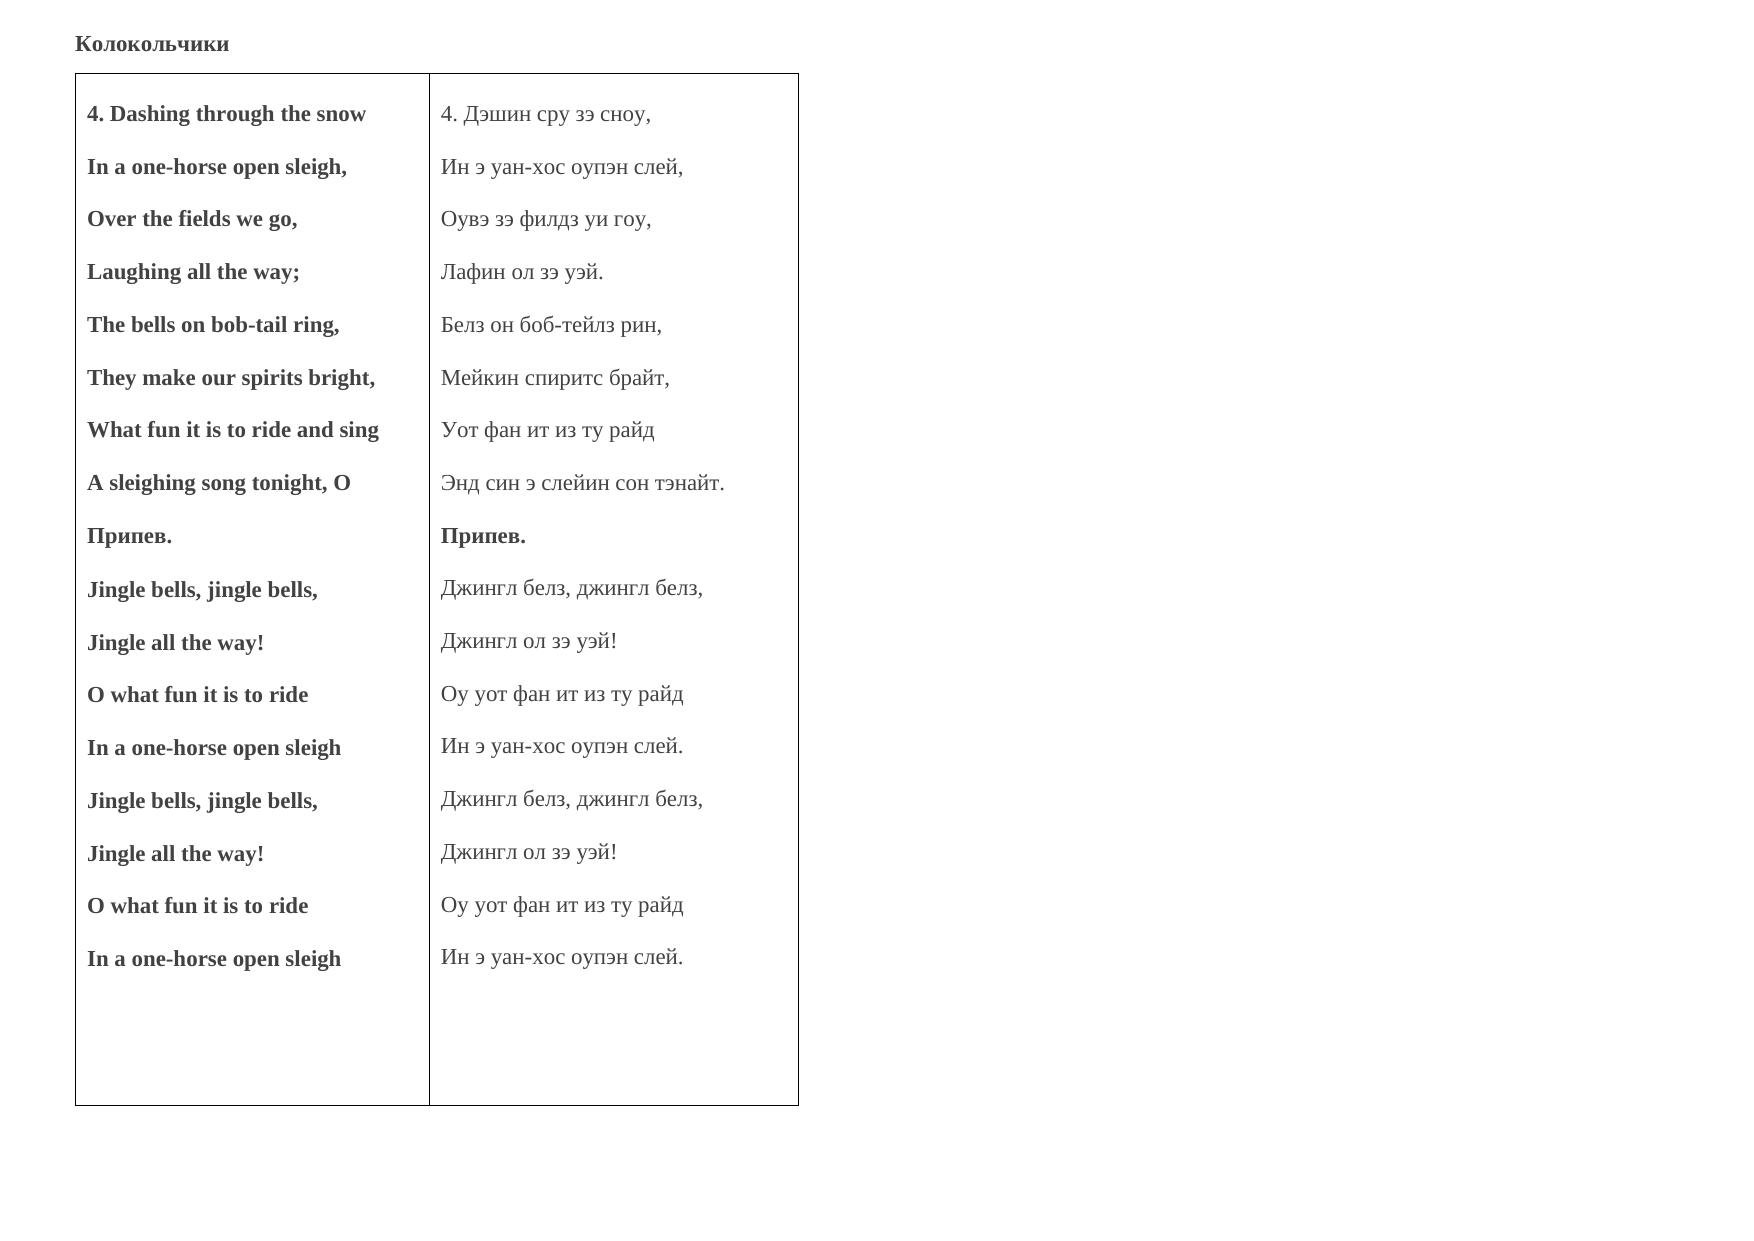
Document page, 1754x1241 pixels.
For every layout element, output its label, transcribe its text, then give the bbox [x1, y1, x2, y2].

table_header 4. Dashing through the snow In a one-horse open sleigh, Over the fields we go, Laughing all the way; The bells on bob-tail ring, They make our spirits bright, What fun it is to ride and sing A sleighing song tonight, O Припев. Jingle bells, jingle bells, Jingle all the way! O what fun it is to ride In a one-horse open sleigh Jingle bells, jingle bells, Jingle all the way! O what fun it is to ride In a one-horse open sleigh [76, 74, 429, 1105]
table_header 4. Дэшин сру зэ сноу, Ин э уан-хос оупэн слей, Оувэ зэ филдз уи гоу, Лафин ол зэ уэй. Белз он боб-тейлз рин, Мейкин спиритс брайт, Уот фан ит из ту райд Энд син э слейин сон тэнайт. Припев. Джингл белз, джингл белз, Джингл ол зэ уэй! Оу уот фан ит из ту райд Ин э уан-хос оупэн слей. Джингл белз, джингл белз, Джингл ол зэ уэй! Оу уот фан ит из ту райд Ин э уан-хос оупэн слей. [430, 74, 798, 1105]
text Колокольчики [75, 29, 840, 56]
